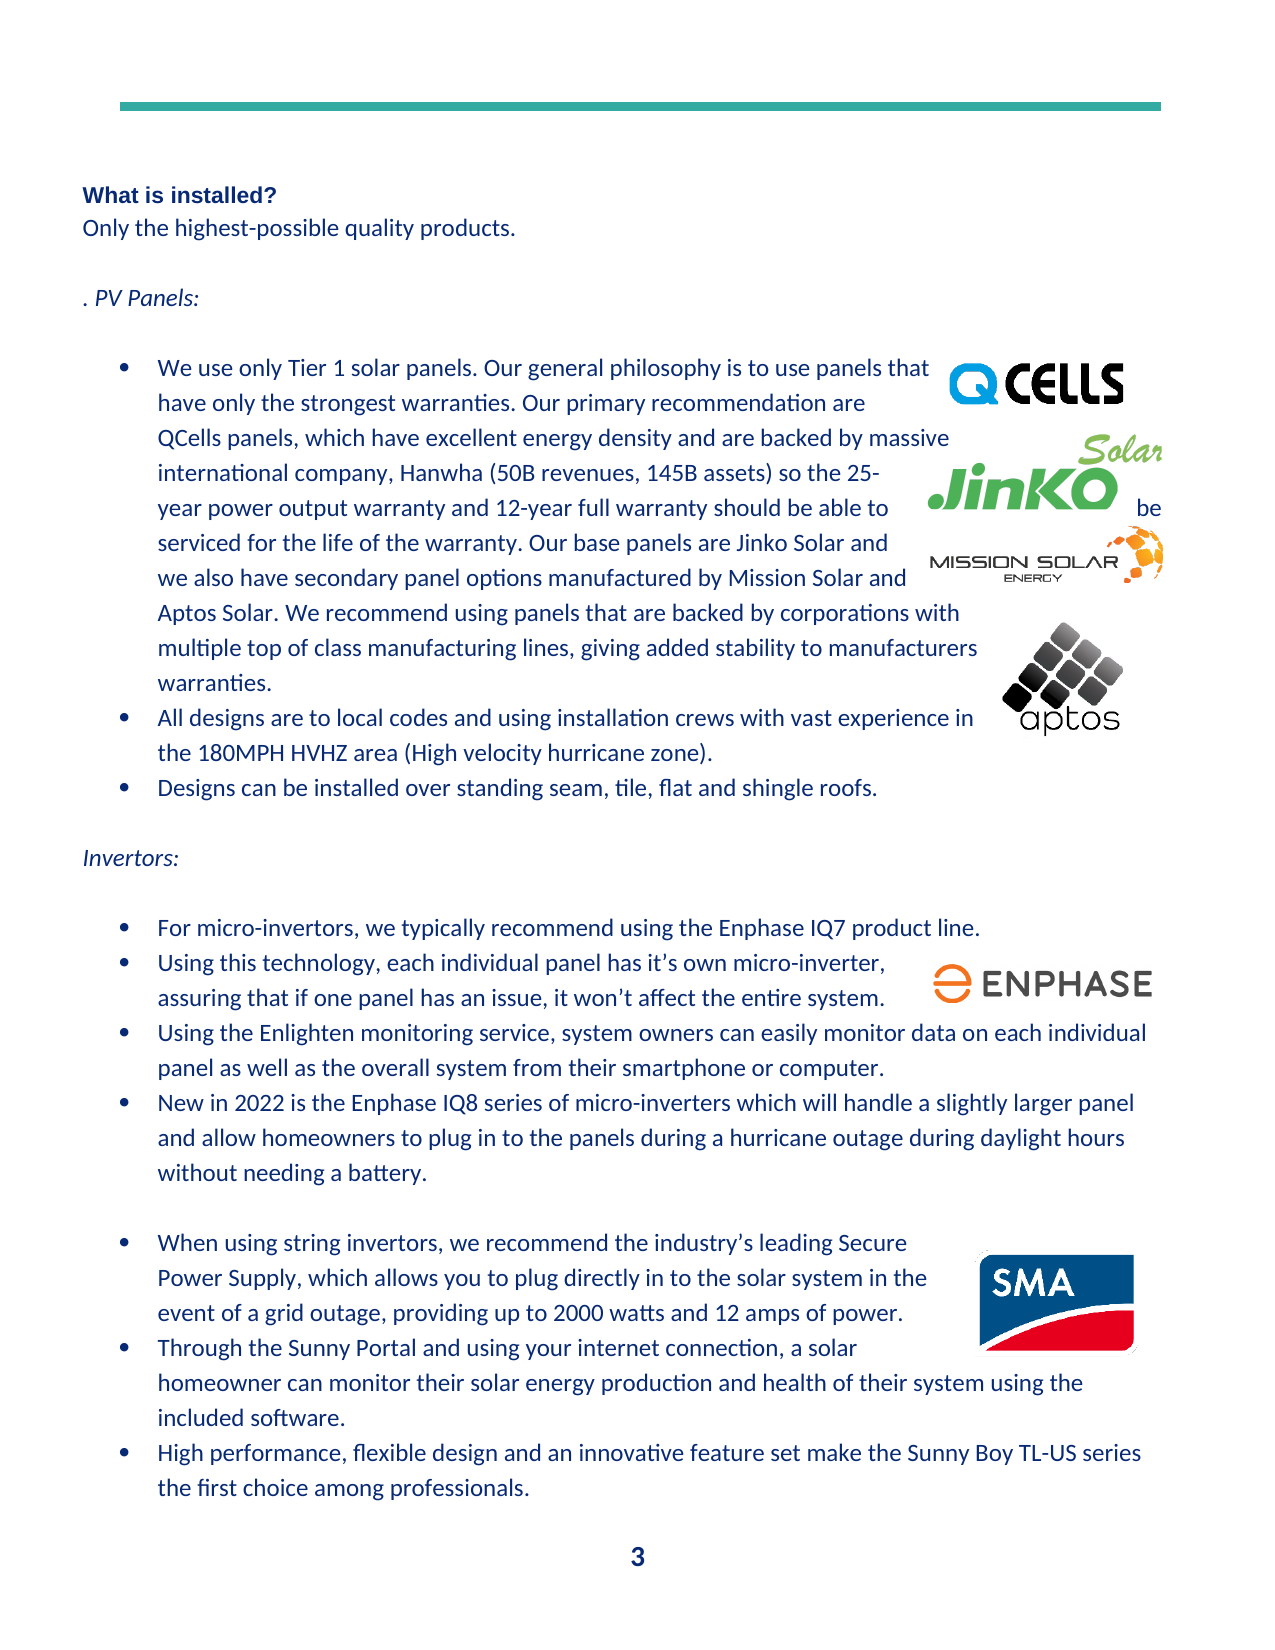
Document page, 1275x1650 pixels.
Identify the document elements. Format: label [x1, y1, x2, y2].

picture [928, 524, 1165, 584]
picture [971, 1246, 1138, 1356]
table_cell [83, 152, 1166, 1538]
picture [927, 434, 1162, 510]
picture [958, 372, 987, 396]
picture [996, 618, 1128, 738]
picture [948, 363, 961, 404]
picture [933, 962, 1152, 1003]
picture [985, 363, 1123, 404]
